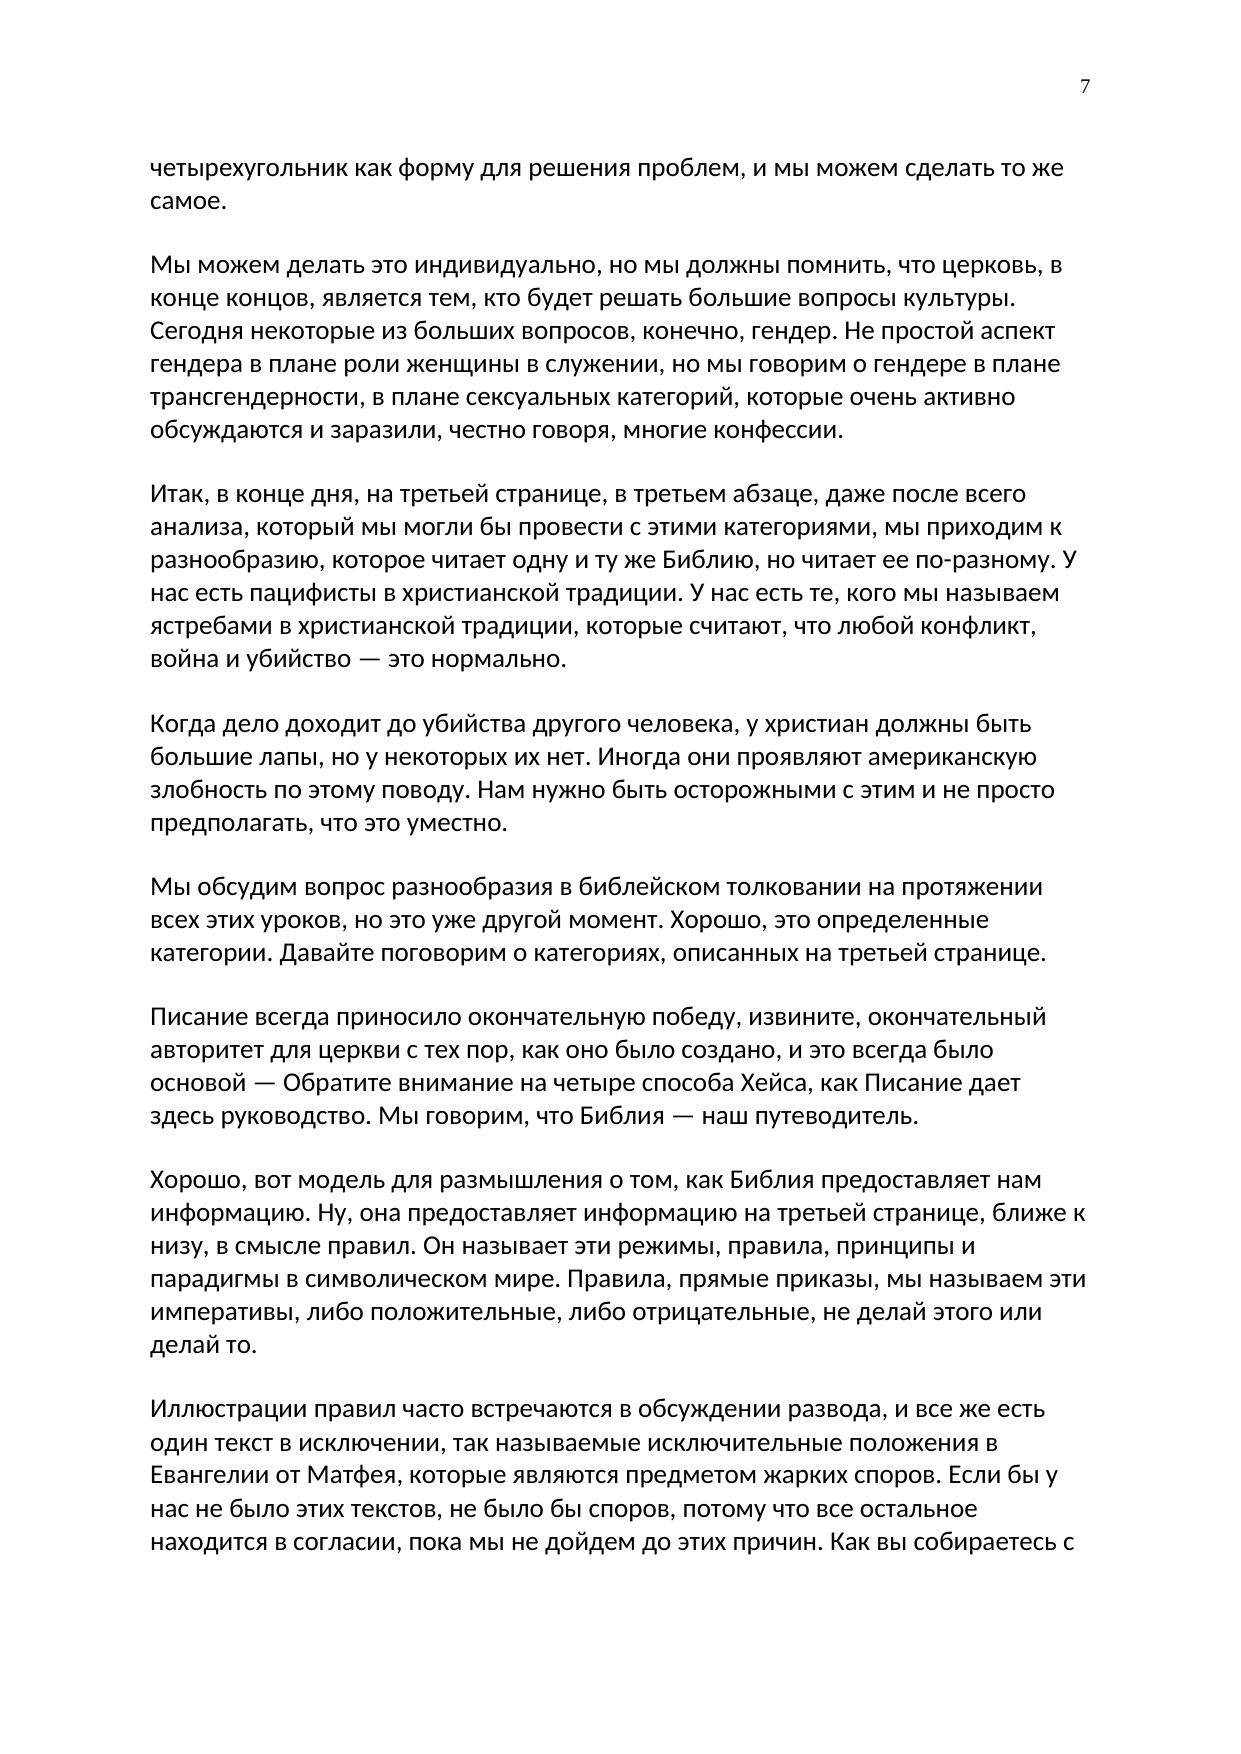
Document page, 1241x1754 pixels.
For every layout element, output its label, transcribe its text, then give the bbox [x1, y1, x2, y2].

text Мы можем делать это индивидуально, но мы должны помнить, что церковь, в конце концов, является тем, кто будет решать большие вопросы культуры. Сегодня некоторые из больших вопросов, конечно, гендер. Не простой аспект гендера в плане роли женщины в служении, но мы говорим о гендере в плане трансгендерности, в плане сексуальных категорий, которые очень активно обсуждаются и заразили, честно говоря, многие конфессии. [150, 247, 1090, 445]
text Хорошо, вот модель для размышления о том, как Библия предоставляет нам информацию. Ну, она предоставляет информацию на третьей странице, ближе к низу, в смысле правил. Он называет эти режимы, правила, принципы и парадигмы в символическом мире. Правила, прямые приказы, мы называем эти императивы, либо положительные, либо отрицательные, не делай этого или делай то. [150, 1162, 1090, 1361]
text Писание всегда приносило окончательную победу, извините, окончательный авторитет для церкви с тех пор, как оно было создано, и это всегда было основой — Обратите внимание на четыре способа Хейса, как Писание дает здесь руководство. Мы говорим, что Библия — наш путеводитель. [150, 999, 1090, 1131]
text Мы обсудим вопрос разнообразия в библейском толковании на протяжении всех этих уроков, но это уже другой момент. Хорошо, это определенные категории. Давайте поговорим о категориях, описанных на третьей странице. [150, 869, 1090, 968]
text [150, 1392, 1090, 1557]
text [150, 150, 1090, 216]
text Когда дело доходит до убийства другого человека, у христиан должны быть большие лапы, но у некоторых их нет. Иногда они проявляют американскую злобность по этому поводу. Нам нужно быть осторожными с этим и не просто предполагать, что это уместно. [150, 706, 1090, 838]
text Итак, в конце дня, на третьей странице, в третьем абзаце, даже после всего анализа, который мы могли бы провести с этими категориями, мы приходим к разнообразию, которое читает одну и ту же Библию, но читает ее по-разному. У нас есть пацифисты в христианской традиции. У нас есть те, кого мы называем ястребами в христианской традиции, которые считают, что любой конфликт, война и убийство — это нормально. [150, 476, 1090, 674]
